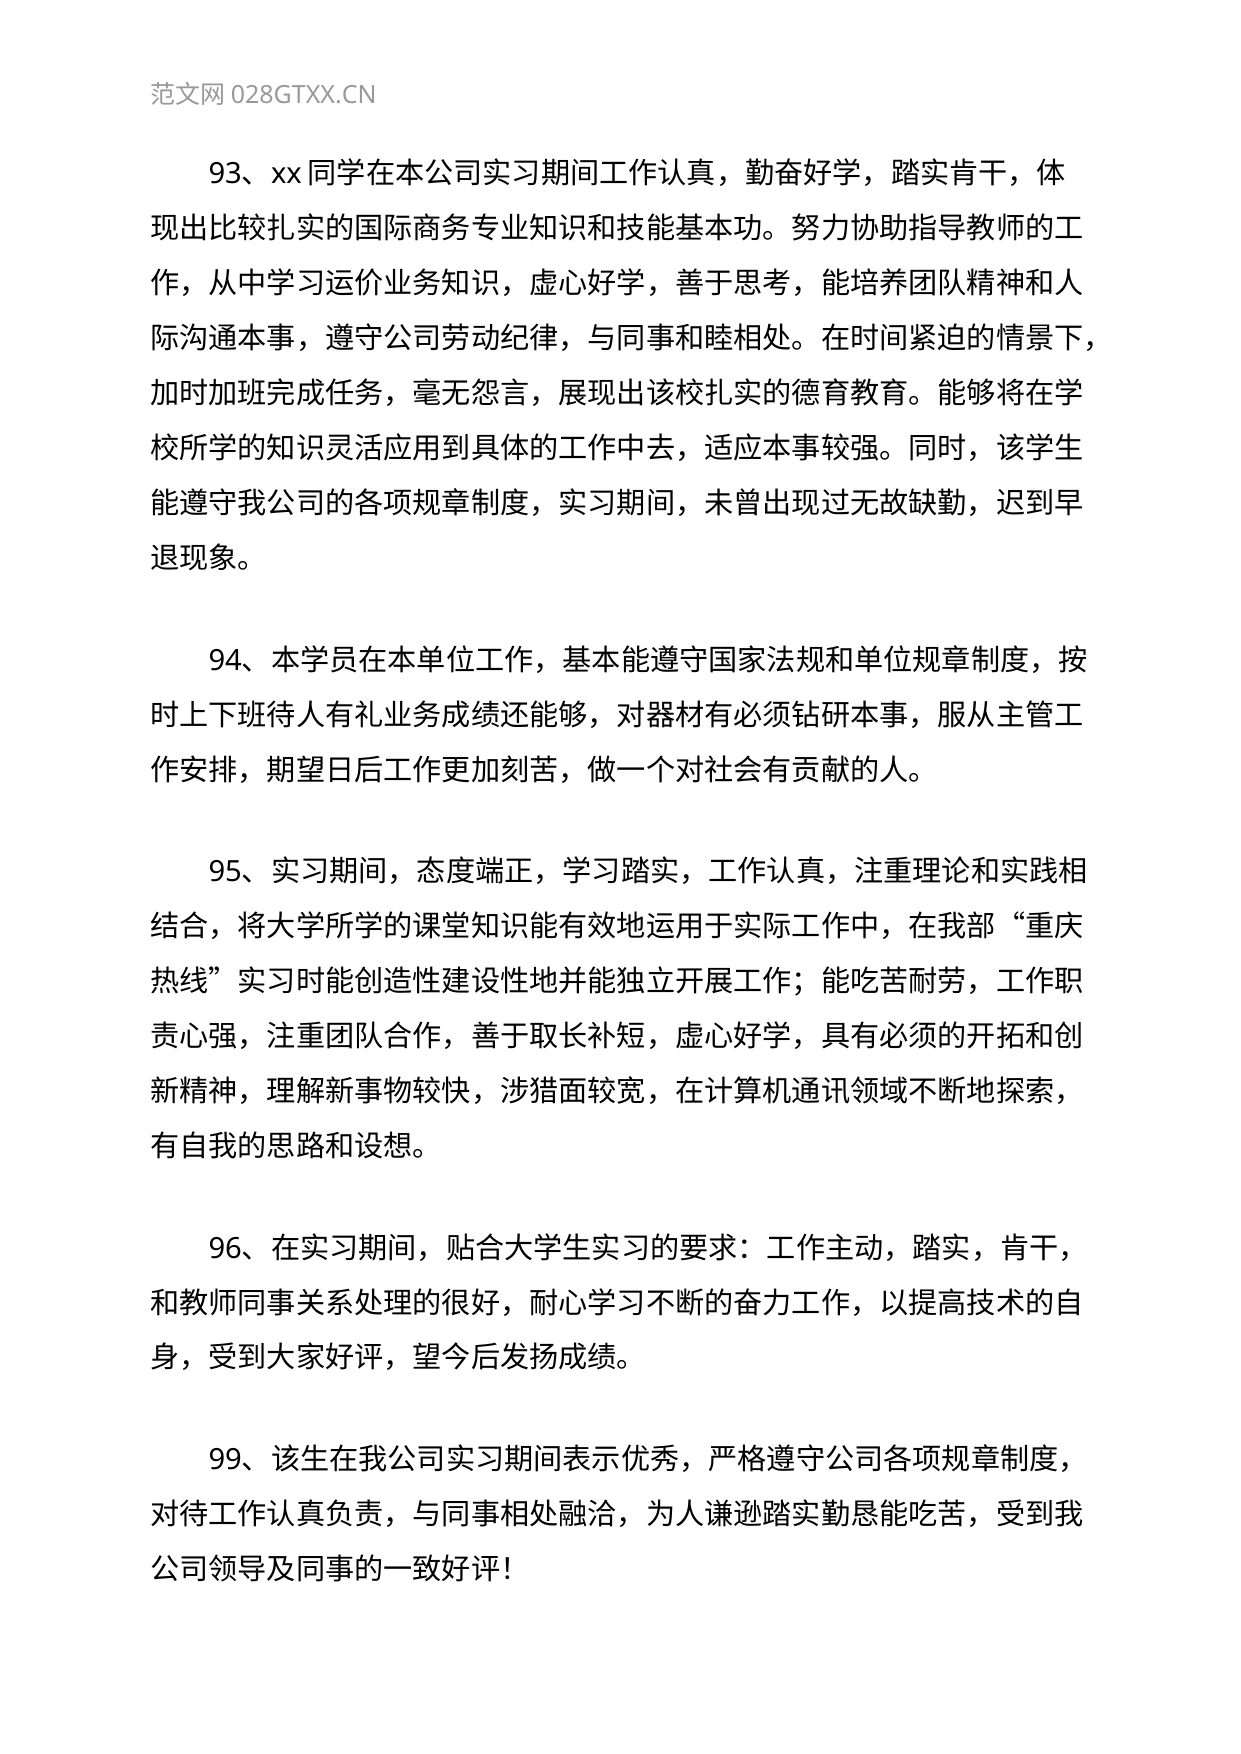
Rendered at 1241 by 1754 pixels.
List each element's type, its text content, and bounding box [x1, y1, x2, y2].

text 99、该生在我公司实习期间表示优秀，严格遵守公司各项规章制度，对待工作认真负责，与同事相处融洽，为人谦逊踏实勤恳能吃苦，受到我公司领导及同事的一致好评！ [150, 1436, 1090, 1588]
text 95、实习期间，态度端正，学习踏实，工作认真，注重理论和实践相结合，将大学所学的课堂知识能有效地运用于实际工作中，在我部“重庆热线”实习时能创造性建设性地并能独立开展工作；能吃苦耐劳，工作职责心强，注重团队合作，善于取长补短，虚心好学，具有必须的开拓和创新精神，理解新事物较快，涉猎面较宽，在计算机通讯领域不断地探索，有自我的思路和设想。 [150, 848, 1090, 1165]
text 93、xx同学在本公司实习期间工作认真，勤奋好学，踏实肯干，体现出比较扎实的国际商务专业知识和技能基本功。努力协助指导教师的工作，从中学习运价业务知识，虚心好学，善于思考，能培养团队精神和人际沟通本事，遵守公司劳动纪律，与同事和睦相处。在时间紧迫的情景下，加时加班完成任务，毫无怨言，展现出该校扎实的德育教育。能够将在学校所学的知识灵活应用到具体的工作中去，适应本事较强。同时，该学生能遵守我公司的各项规章制度，实习期间，未曾出现过无故缺勤，迟到早退现象。 [150, 150, 1090, 577]
text 94、本学员在本单位工作，基本能遵守国家法规和单位规章制度，按时上下班待人有礼业务成绩还能够，对器材有必须钻研本事，服从主管工作安排，期望日后工作更加刻苦，做一个对社会有贡献的人。 [150, 636, 1090, 788]
text 96、在实习期间，贴合大学生实习的要求：工作主动，踏实，肯干，和教师同事关系处理的很好，耐心学习不断的奋力工作，以提高技术的自身，受到大家好评，望今后发扬成绩。 [150, 1224, 1090, 1376]
